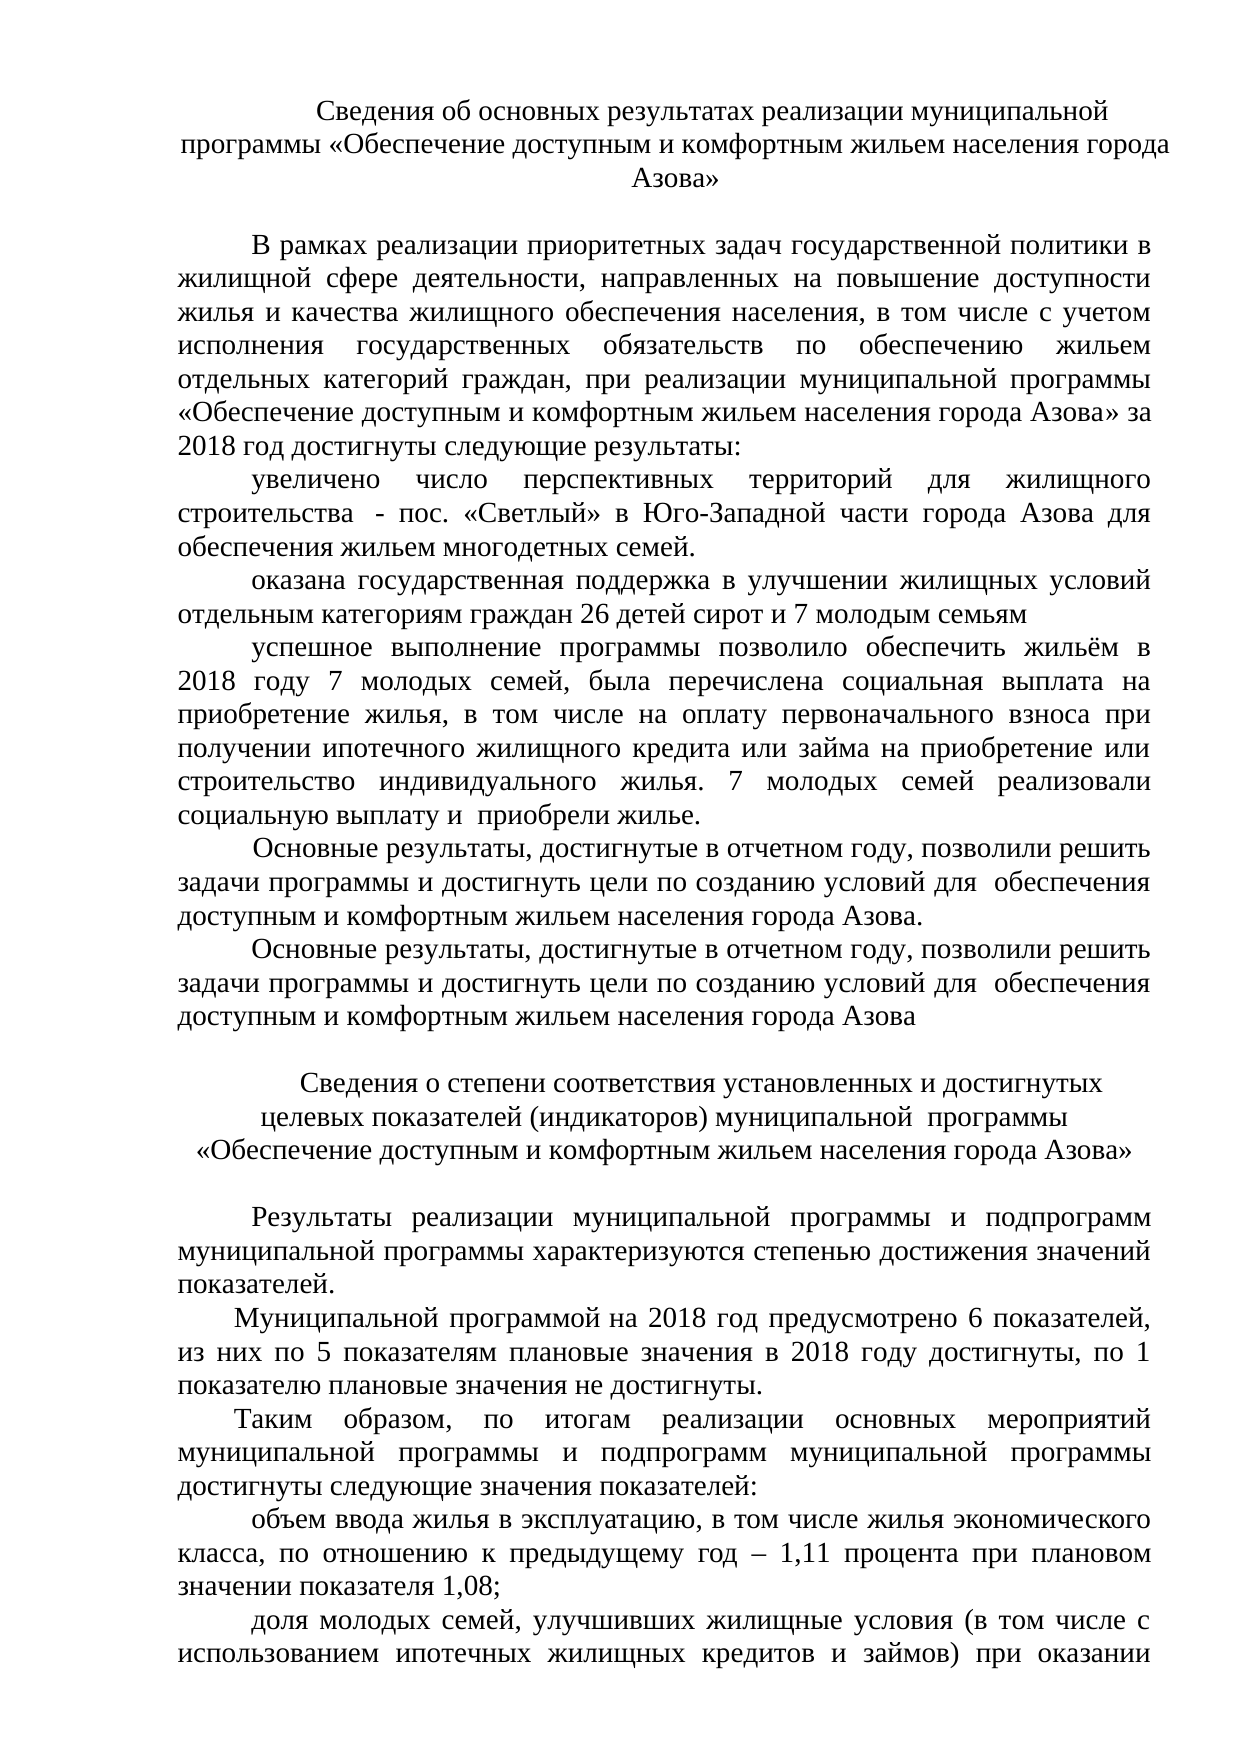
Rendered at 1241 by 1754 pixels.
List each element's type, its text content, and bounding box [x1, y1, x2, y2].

text Сведения об основных результатах реализации муниципальной программы «Обеспечение доступным и комфортным жильем населения города Азова» [177, 93, 1173, 193]
text Основные результаты, достигнутые в отчетном году, позволили решить задачи программы и достигнуть цели по созданию условий для обеспечения доступным и комфортным жильем населения города Азова [177, 931, 1152, 1032]
text успешное выполнение программы позволило обеспечить жильём в 2018 году 7 молодых семей, была перечислена социальная выплата на приобретение жилья, в том числе на оплату первоначального взноса при получении ипотечного жилищного кредита или займа на приобретение или строительство индивидуального жилья. 7 молодых семей реализовали социальную выплату и приобрели жилье. [177, 629, 1152, 831]
text Результаты реализации муниципальной программы и подпрограмм муниципальной программы характеризуются степенью достижения значений показателей. [177, 1199, 1152, 1300]
text объем ввода жилья в эксплуатацию, в том числе жилья экономического класса, по отношению к предыдущему год – 1,11 процента при плановом значении показателя 1,08; [177, 1501, 1152, 1602]
text увеличено число перспективных территорий для жилищного строительства - пос. «Светлый» в Юго-Западной части города Азова для обеспечения жильем многодетных семей. [177, 462, 1152, 562]
text Муниципальной программой на 2018 год предусмотрено 6 показателей, из них по 5 показателям плановые значения в 2018 году достигнуты, по 1 показателю плановые значения не достигнуты. [177, 1300, 1152, 1401]
text Сведения о степени соответствия установленных и достигнутых целевых показателей (индикаторов) муниципальной программы «Обеспечение доступным и комфортным жильем населения города Азова» [177, 1065, 1152, 1166]
text Основные результаты, достигнутые в отчетном году, позволили решить задачи программы и достигнуть цели по созданию условий для обеспечения доступным и комфортным жильем населения города Азова. [177, 831, 1152, 931]
text Таким образом, по итогам реализации основных мероприятий муниципальной программы и подпрограмм муниципальной программы достигнуты следующие значения показателей: [177, 1401, 1152, 1501]
text оказана государственная поддержка в улучшении жилищных условий отдельным категориям граждан 26 детей сирот и 7 молодым семьям [177, 562, 1152, 629]
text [177, 1602, 1152, 1669]
text В рамках реализации приоритетных задач государственной политики в жилищной сфере деятельности, направленных на повышение доступности жилья и качества жилищного обеспечения населения, в том числе с учетом исполнения государственных обязательств по обеспечению жильем отдельных категорий граждан, при реализации муниципальной программы «Обеспечение доступным и комфортным жильем населения города Азова» за 2018 год достигнуты следующие результаты: [177, 227, 1152, 462]
